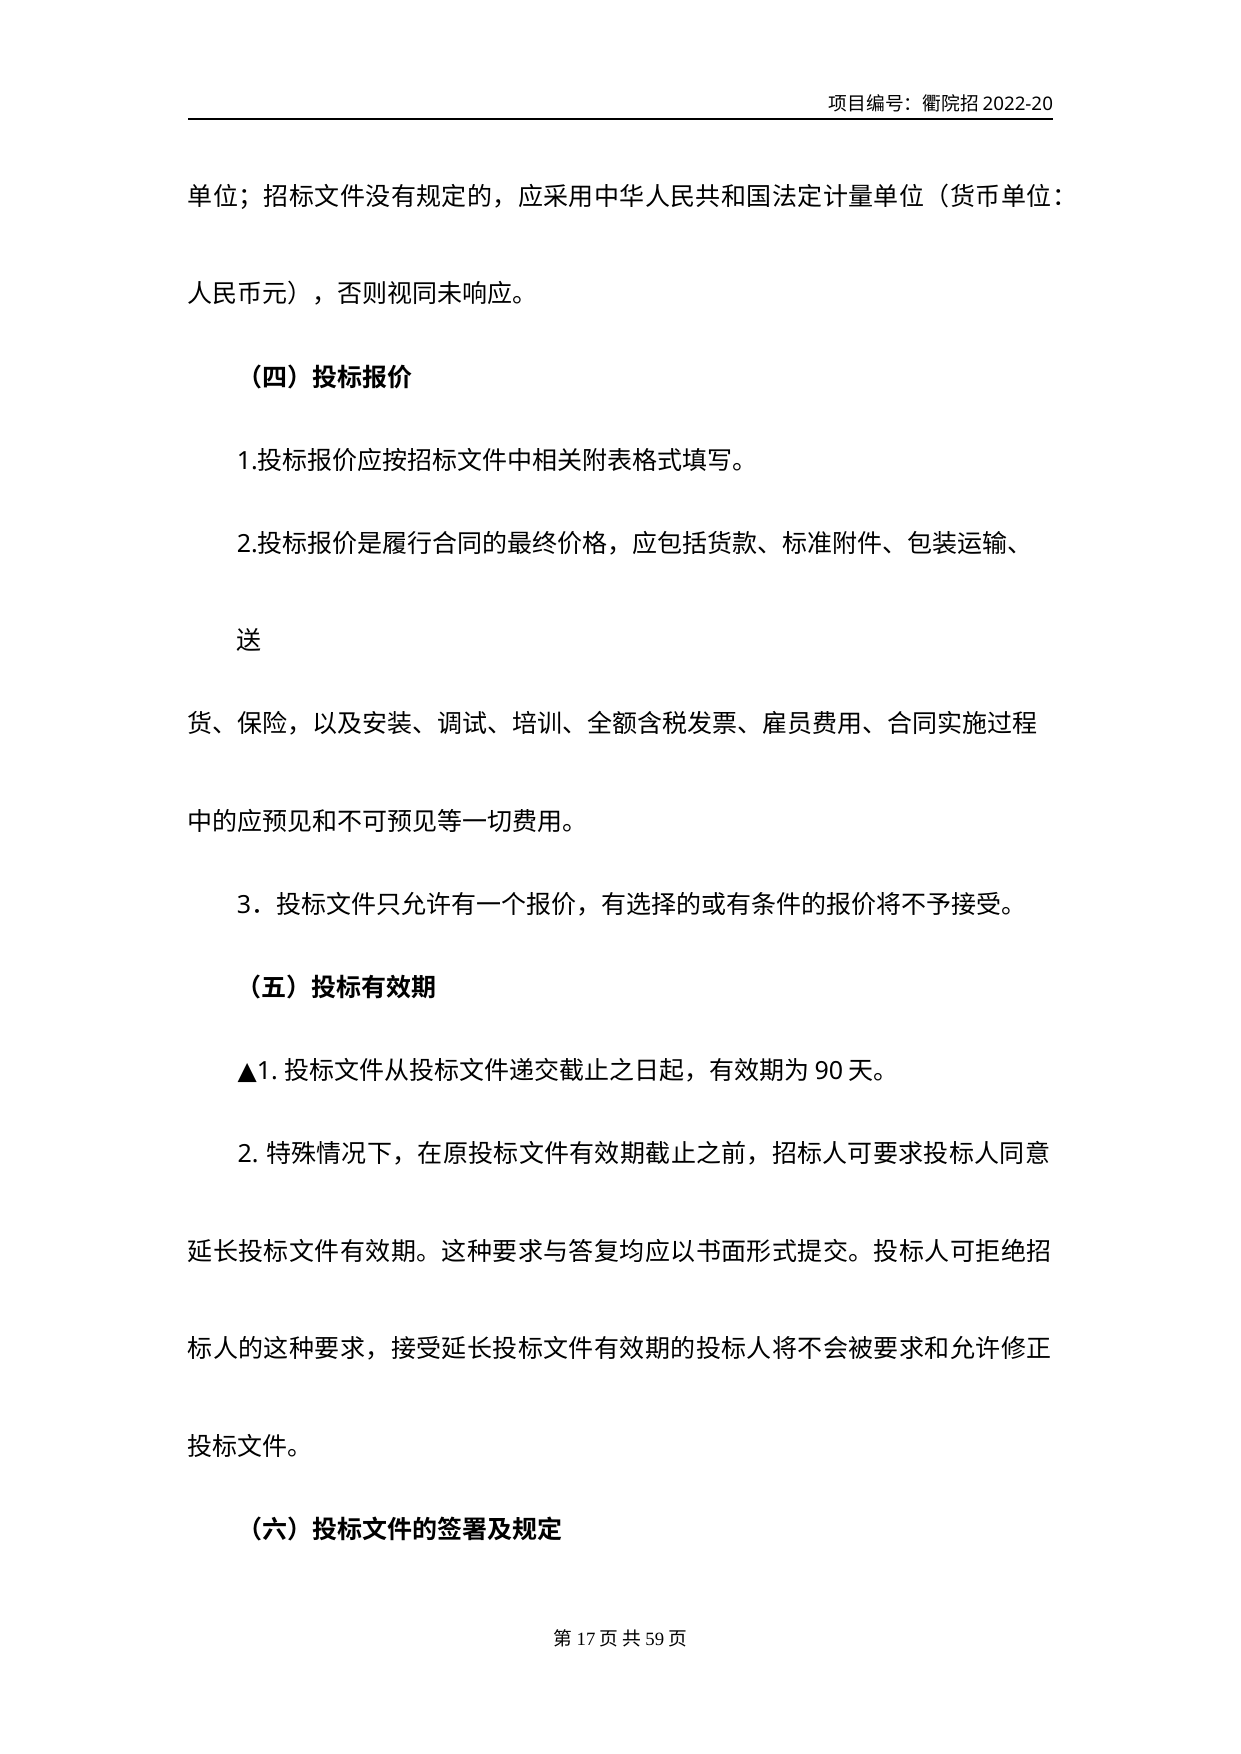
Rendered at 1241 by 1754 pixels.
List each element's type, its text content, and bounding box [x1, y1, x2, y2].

text 3．投标文件只允许有一个报价，有选择的或有条件的报价将不予接受。 [237, 870, 1053, 935]
text 2.投标报价是履行合同的最终价格，应包括货款、标准附件、包装运输、送 [237, 509, 1053, 671]
text 1.投标报价应按招标文件中相关附表格式填写。 [237, 426, 1053, 491]
text 货、保险，以及安装、调试、培训、全额含税发票、雇员费用、合同实施过程中的应预见和不可预见等一切费用。 [187, 689, 1053, 852]
text （六）投标文件的签署及规定 [187, 1495, 1053, 1560]
text ▲1. 投标文件从投标文件递交截止之日起，有效期为90天。 [187, 1036, 1053, 1101]
text 2. 特殊情况下，在原投标文件有效期截止之前，招标人可要求投标人同意延长投标文件有效期。这种要求与答复均应以书面形式提交。投标人可拒绝招标人的这种要求，接受延长投标文件有效期的投标人将不会被要求和允许修正投标文件。 [187, 1119, 1053, 1477]
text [187, 162, 1053, 324]
text （五）投标有效期 [187, 953, 1053, 1018]
text （四）投标报价 [187, 343, 1053, 408]
